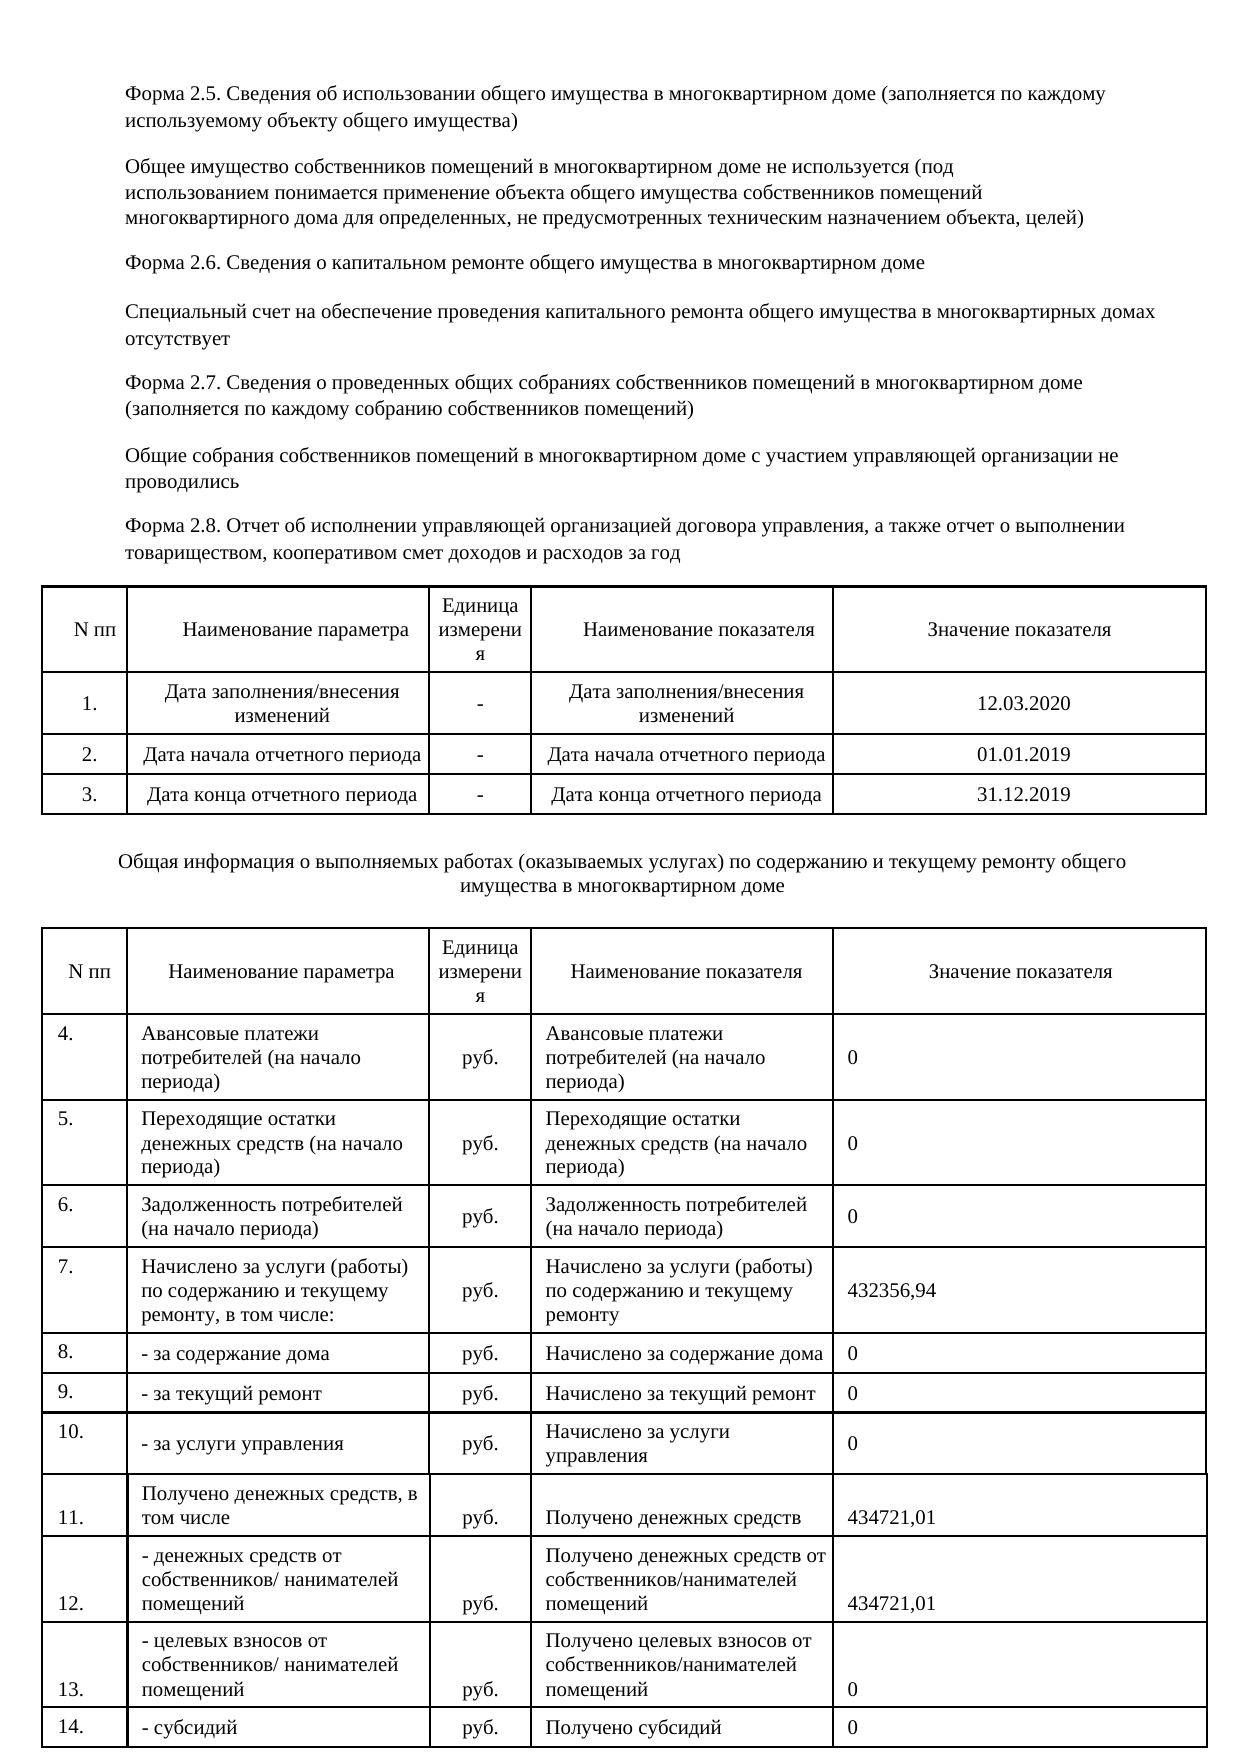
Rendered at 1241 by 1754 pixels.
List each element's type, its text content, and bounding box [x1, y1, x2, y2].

table_cell 8. [43, 1334, 126, 1372]
table_header Наименование параметра [128, 588, 428, 671]
table_cell 0 [834, 1334, 1205, 1372]
table_cell 432356,94 [834, 1248, 1205, 1332]
table_cell 7. [43, 1248, 126, 1332]
table_cell Получено денежных средств [532, 1475, 832, 1535]
text Форма 2.7. Сведения о проведенных общих собраниях собственников помещений в многоквартирном доме (заполняется по каждому собранию собственников помещений) [125, 370, 1203, 420]
table_cell Получено денежных средств, в том числе [129, 1475, 429, 1535]
table_cell 01.01.2019 [834, 735, 1205, 773]
table_cell - денежных средств от собственников/ нанимателей помещений [129, 1537, 429, 1621]
table_cell Начислено за текущий ремонт [532, 1374, 832, 1411]
table_cell 14. [43, 1708, 126, 1746]
table_cell 0 [834, 1708, 1206, 1746]
table_cell Получено денежных средств от собственников/нанимателей помещений [532, 1537, 832, 1621]
table_cell 0 [834, 1186, 1205, 1246]
table_cell Дата заполнения/внесения изменений [532, 673, 832, 733]
table_cell Авансовые платежи потребителей (на начало периода) [532, 1015, 832, 1098]
table_cell Дата заполнения/внесения изменений [128, 673, 428, 733]
table_cell руб. [430, 1334, 530, 1372]
table_cell Получено целевых взносов от собственников/нанимателей помещений [532, 1623, 832, 1706]
table_cell руб. [430, 1414, 530, 1473]
table_cell 1. [43, 673, 126, 733]
table_cell N пп [43, 929, 126, 1013]
table_cell Общая информация о выполняемых работах (оказываемых услугах) по содержанию и текущему ремонту общего имущества в многоквартирном доме [42, 815, 1203, 927]
table_cell Начислено за услуги управления [532, 1414, 832, 1473]
text Форма 2.8. Отчет об исполнении управляющей организацией договора управления, а также отчет о выполнении товариществом, кооперативом смет доходов и расходов за год [125, 513, 1205, 564]
table_cell 11. [43, 1475, 126, 1535]
table_cell Наименование показателя [532, 929, 832, 1013]
table_cell руб. [431, 1475, 530, 1535]
table_cell 0 [834, 1015, 1205, 1098]
table_cell - целевых взносов от собственников/ нанимателей помещений [129, 1623, 429, 1706]
table_cell 9. [43, 1374, 126, 1411]
table_cell - за текущий ремонт [128, 1374, 428, 1411]
table_cell 2. [43, 735, 126, 773]
table_cell 434721,01 [834, 1537, 1206, 1621]
table_header Единица измерения [430, 588, 530, 671]
table_cell Начислено за услуги (работы) по содержанию и текущему ремонту, в том числе: [128, 1248, 428, 1332]
table_cell Переходящие остатки денежных средств (на начало периода) [532, 1101, 832, 1184]
table_cell Задолженность потребителей (на начало периода) [532, 1186, 832, 1246]
table_cell - за содержание дома [128, 1334, 428, 1372]
table_cell Начислено за услуги (работы) по содержанию и текущему ремонту [532, 1248, 832, 1332]
table_cell 0 [834, 1101, 1205, 1184]
table_cell руб. [431, 1708, 530, 1746]
table_header N пп [43, 588, 126, 671]
text Форма 2.6. Сведения о капитальном ремонте общего имущества в многоквартирном доме [125, 250, 1205, 274]
table_cell Дата начала отчетного периода [128, 735, 428, 773]
table_cell 10. [43, 1414, 126, 1473]
table_cell - субсидий [129, 1708, 429, 1746]
table_cell 3. [43, 775, 126, 813]
table_cell руб. [431, 1623, 530, 1706]
table_cell 0 [834, 1414, 1205, 1473]
text Специальный счет на обеспечение проведения капитального ремонта общего имущества в многоквартирных домах отсутствует [125, 299, 1157, 349]
table_cell 31.12.2019 [834, 775, 1205, 813]
table_cell Значение показателя [834, 929, 1205, 1013]
table_cell Дата конца отчетного периода [532, 775, 832, 813]
table_cell - за услуги управления [128, 1414, 428, 1473]
table_cell Дата начала отчетного периода [532, 735, 832, 773]
table_cell 434721,01 [834, 1475, 1206, 1535]
table_cell - [430, 775, 530, 813]
table_cell 12. [43, 1537, 126, 1621]
table_cell руб. [431, 1537, 530, 1621]
table_cell 4. [43, 1015, 126, 1098]
table_cell руб. [430, 1374, 530, 1411]
table_cell 0 [834, 1374, 1205, 1411]
table_cell Наименование параметра [128, 929, 428, 1013]
table_cell руб. [430, 1015, 530, 1098]
table_cell руб. [430, 1101, 530, 1184]
table_cell Переходящие остатки денежных средств (на начало периода) [128, 1101, 428, 1184]
table_cell 5. [43, 1101, 126, 1184]
table_header Значение показателя [834, 588, 1205, 671]
table_cell Начислено за содержание дома [532, 1334, 832, 1372]
table_cell руб. [430, 1248, 530, 1332]
table_cell Авансовые платежи потребителей (на начало периода) [128, 1015, 428, 1098]
table_cell 6. [43, 1186, 126, 1246]
table_cell Задолженность потребителей (на начало периода) [128, 1186, 428, 1246]
text Общее имущество собственников помещений в многоквартирном доме не используется (под использованием понимается применение объекта общего имущества собственников помещений многоквартирного дома для определенных, не предусмотренных техническим назначением объекта, целей) [125, 154, 1103, 229]
table_cell Дата конца отчетного периода [128, 775, 428, 813]
table_cell - [430, 735, 530, 773]
table_cell 13. [43, 1623, 126, 1706]
table_cell - [430, 673, 530, 733]
table_cell Единица измерения [430, 929, 530, 1013]
text Общие собрания собственников помещений в многоквартирном доме с участием управляющей организации не проводились [125, 443, 1205, 493]
text Форма 2.5. Сведения об использовании общего имущества в многоквартирном доме (заполняется по каждому используемому объекту общего имущества) [125, 81, 1107, 132]
table_header Наименование показателя [532, 588, 832, 671]
table_cell Получено субсидий [532, 1708, 832, 1746]
table_cell руб. [430, 1186, 530, 1246]
table_cell 0 [834, 1623, 1206, 1706]
table_cell 12.03.2020 [834, 673, 1205, 733]
